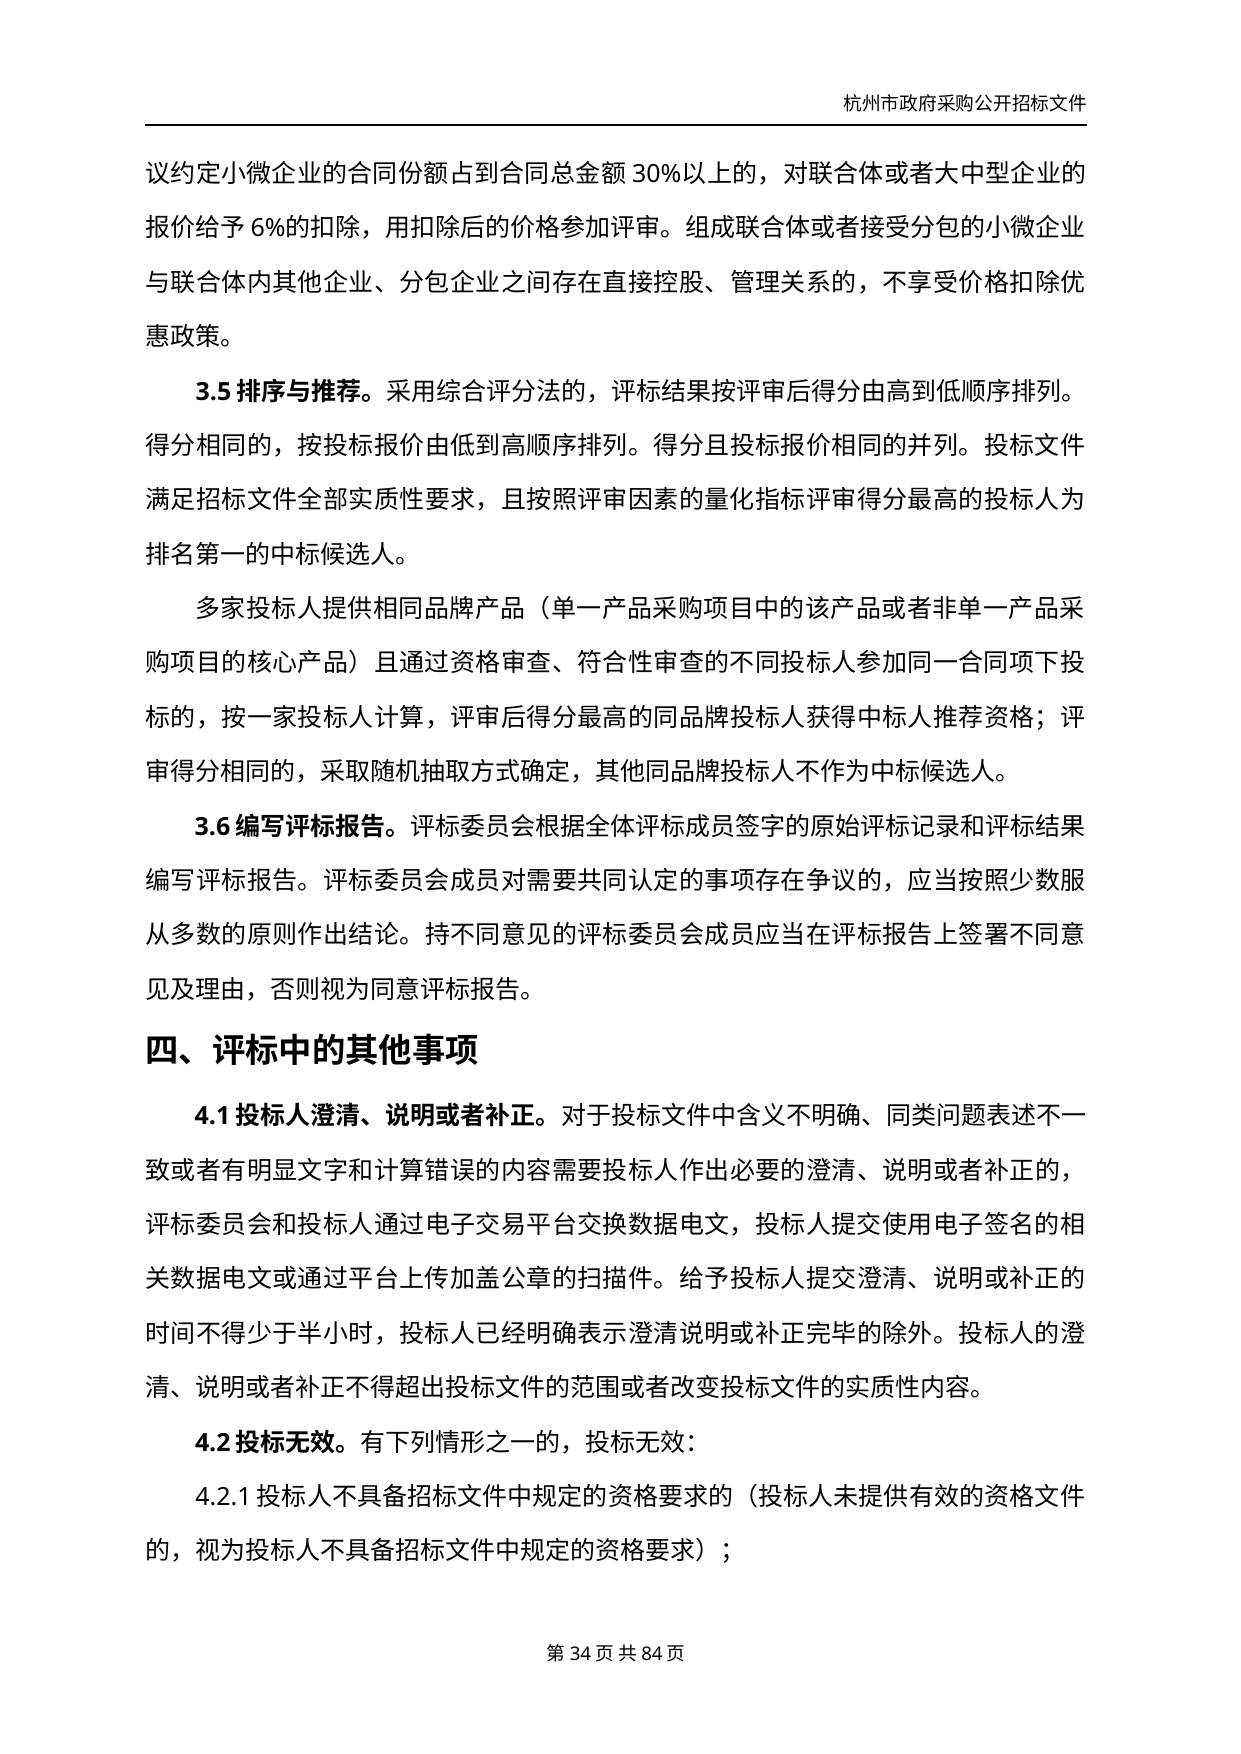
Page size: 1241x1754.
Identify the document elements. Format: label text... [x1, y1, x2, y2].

text 3.5排序与推荐。采用综合评分法的，评标结果按评审后得分由高到低顺序排列。得分相同的，按投标报价由低到高顺序排列。得分且投标报价相同的并列。投标文件满足招标文件全部实质性要求，且按照评审因素的量化指标评审得分最高的投标人为排名第一的中标候选人。 [145, 371, 1087, 570]
text 3.6编写评标报告。评标委员会根据全体评标成员签字的原始评标记录和评标结果编写评标报告。评标委员会成员对需要共同认定的事项存在争议的，应当按照少数服从多数的原则作出结论。持不同意见的评标委员会成员应当在评标报告上签署不同意见及理由，否则视为同意评标报告。 [145, 806, 1087, 1005]
text 多家投标人提供相同品牌产品（单一产品采购项目中的该产品或者非单一产品采购项目的核心产品）且通过资格审查、符合性审查的不同投标人参加同一合同项下投标的，按一家投标人计算，评审后得分最高的同品牌投标人获得中标人推荐资格；评审得分相同的，采取随机抽取方式确定，其他同品牌投标人不作为中标候选人。 [145, 588, 1087, 788]
text 4.2投标无效。有下列情形之一的，投标无效： [195, 1422, 1087, 1458]
text 四、评标中的其他事项 [145, 1023, 1087, 1072]
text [145, 153, 1087, 353]
text 4.2.1投标人不具备招标文件中规定的资格要求的（投标人未提供有效的资格文件的，视为投标人不具备招标文件中规定的资格要求）； [145, 1476, 1087, 1567]
text 4.1投标人澄清、说明或者补正。对于投标文件中含义不明确、同类问题表述不一致或者有明显文字和计算错误的内容需要投标人作出必要的澄清、说明或者补正的，评标委员会和投标人通过电子交易平台交换数据电文，投标人提交使用电子签名的相关数据电文或通过平台上传加盖公章的扫描件。给予投标人提交澄清、说明或补正的时间不得少于半小时，投标人已经明确表示澄清说明或补正完毕的除外。投标人的澄清、说明或者补正不得超出投标文件的范围或者改变投标文件的实质性内容。 [145, 1096, 1087, 1404]
